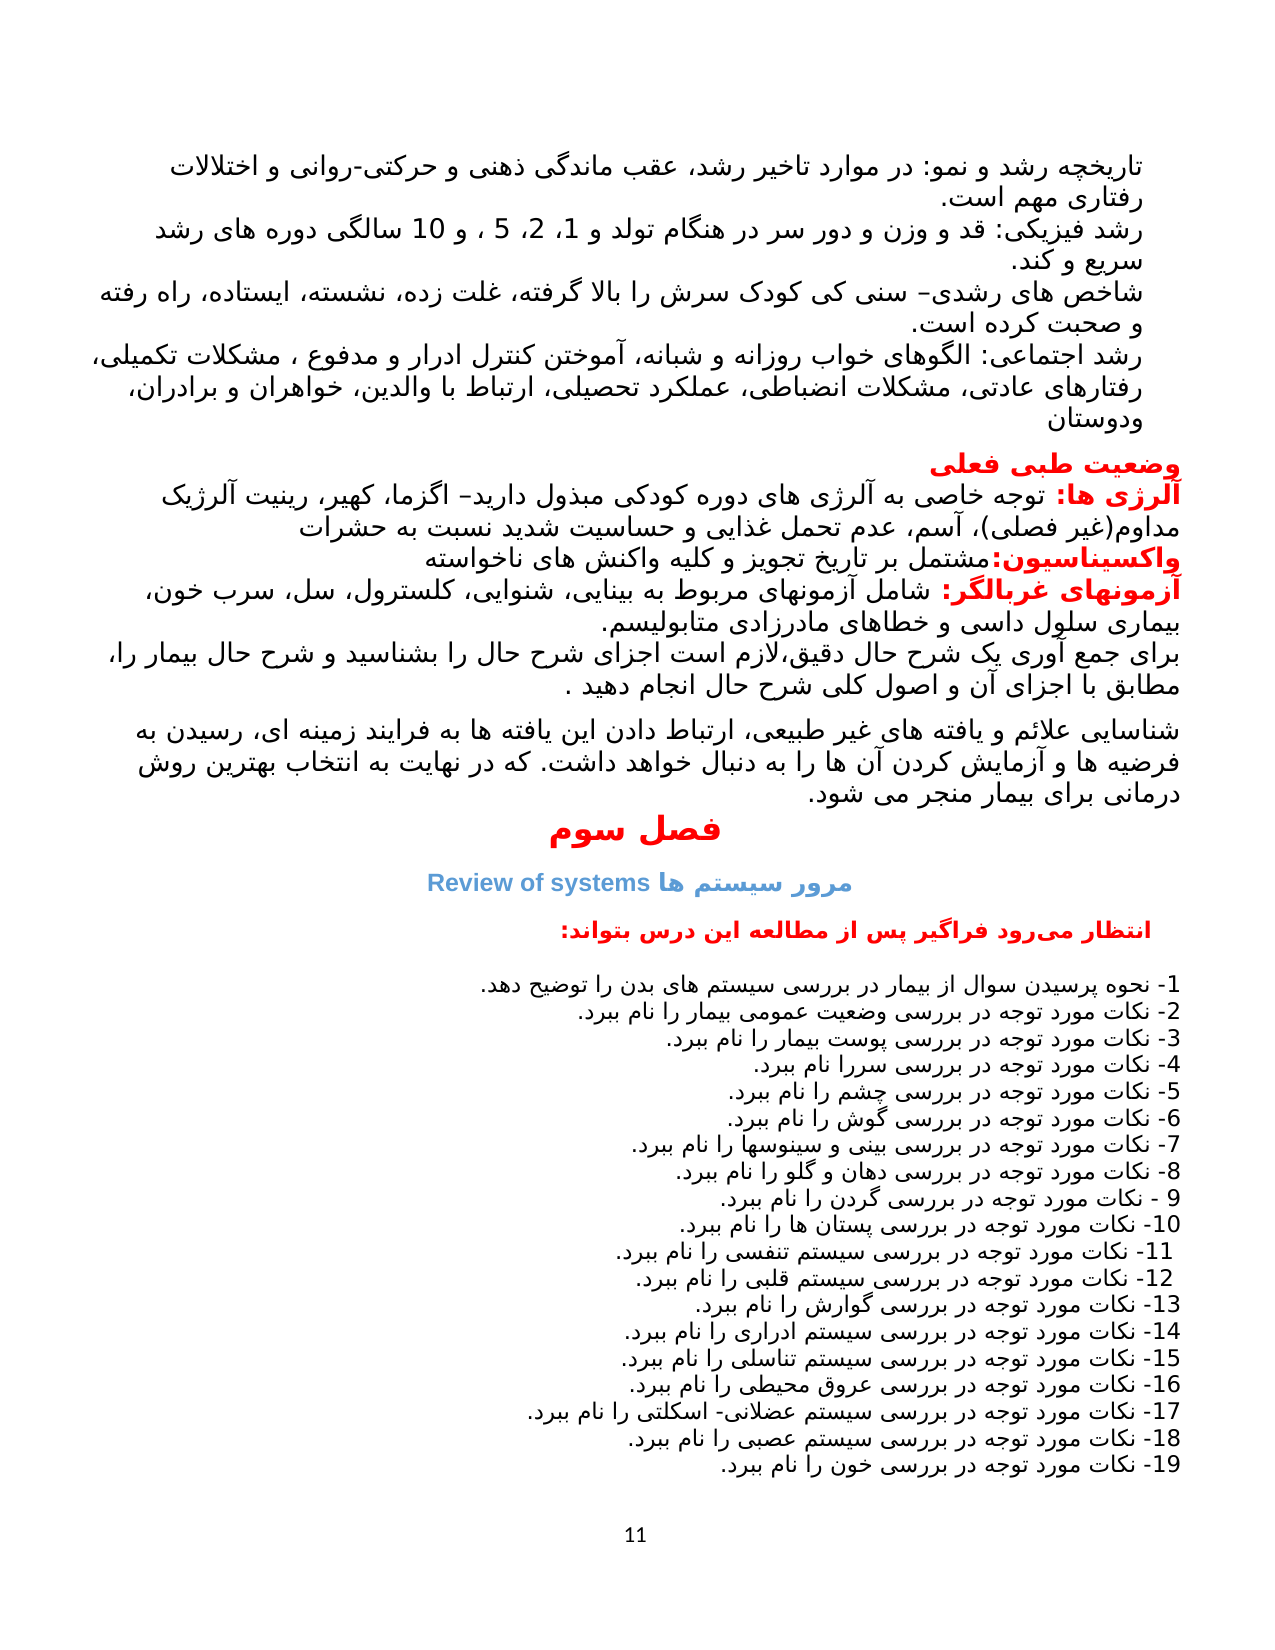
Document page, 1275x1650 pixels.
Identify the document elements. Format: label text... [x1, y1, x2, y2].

text 5- نکات مورد توجه در بررسی چشم را نام ببرد. [89, 1078, 1181, 1105]
text 12- نکات مورد توجه در بررسی سیستم قلبی را نام ببرد. [89, 1265, 1181, 1291]
text Review of systems مرور سیستم ها [89, 868, 1181, 897]
text 15- نکات مورد توجه در بررسی سیستم تناسلی را نام ببرد. [89, 1345, 1181, 1371]
text تاریخچه رشد و نمو: در موارد تاخیر رشد، عقب ماندگی ذهنی و حرکتی-روانی و اختلالات رفتاری مهم است. [89, 150, 1144, 213]
text واکسیناسیون:مشتمل بر تاریخ تجویز و کلیه واکنش های ناخواسته [89, 543, 1181, 574]
text 4- نکات مورد توجه در بررسی سررا نام ببرد. [89, 1051, 1181, 1078]
text فصل سوم [89, 809, 1181, 848]
text 7- نکات مورد توجه در بررسی بینی و سینوسها را نام ببرد. [89, 1131, 1181, 1158]
text 13- نکات مورد توجه در بررسی گوارش را نام ببرد. [89, 1291, 1181, 1318]
text آلرژی ها: توجه خاصی به آلرژی های دوره کودکی مبذول دارید– اگزما، کهیر، رینیت آلرژیک مداوم(غیر فصلی)، آسم، عدم تحمل غذایی و حساسیت شدید نسبت به حشرات [89, 479, 1181, 543]
text برای جمع آوری یک شرح حال دقیق،لازم است اجزای شرح حال را بشناسید و شرح حال بیمار را، مطابق با اجزای آن و اصول کلی شرح حال انجام دهید . [89, 637, 1181, 701]
text آزمونهای غربالگر: شامل آزمونهای مربوط به بینایی، شنوایی، کلسترول، سل، سرب خون، بیماری سلول داسی و خطاهای مادرزادی متابولیسم. [89, 574, 1181, 637]
text شاخص های رشدی– سنی کی کودک سرش را بالا گرفته، غلت زده، نشسته، ایستاده، راه رفته و صحبت کرده است. [89, 276, 1144, 339]
text انتظار می‌رود فراگیر پس از مطالعه این درس بتواند: [118, 917, 1152, 943]
text 16- نکات مورد توجه در بررسی عروق محیطی را نام ببرد. [89, 1371, 1181, 1398]
text 19- نکات مورد توجه در بررسی خون را نام ببرد. [89, 1451, 1181, 1478]
text رشد اجتماعی: الگوهای خواب روزانه و شبانه، آموختن کنترل ادرار و مدفوع ، مشکلات تکمیلی، رفتارهای عادتی، مشکلات انضباطی، عملکرد تحصیلی، ارتباط با والدین، خواهران و برادران، ودوستان [89, 339, 1144, 434]
text 2- نکات مورد توجه در بررسی وضعیت عمومی بیمار را نام ببرد. [89, 998, 1181, 1025]
text 3- نکات مورد توجه در بررسی پوست بیمار را نام ببرد. [89, 1025, 1181, 1051]
text 8- نکات مورد توجه در بررسی دهان و گلو را نام ببرد. [89, 1158, 1181, 1185]
text 14- نکات مورد توجه در بررسی سیستم ادراری را نام ببرد. [89, 1318, 1181, 1345]
text 9 - نکات مورد توجه در بررسی گردن را نام ببرد. [89, 1185, 1181, 1211]
text 10- نکات مورد توجه در بررسی پستان ها را نام ببرد. [89, 1211, 1181, 1238]
text 1- نحوه پرسیدن سوال از بیمار در بررسی سیستم های بدن را توضیح دهد. [89, 971, 1181, 998]
text 11- نکات مورد توجه در بررسی سیستم تنفسی را نام ببرد. [89, 1238, 1181, 1265]
text 18- نکات مورد توجه در بررسی سیستم عصبی را نام ببرد. [89, 1425, 1181, 1451]
text شناسایی علائم و یافته های غیر طبیعی، ارتباط دادن این یافته ها به فرایند زمینه ای، رسیدن به فرضیه ها و آزمایش کردن آن ها را به دنبال خواهد داشت. که در نهایت به انتخاب بهترین روش درمانی برای بیمار منجر می شود. [89, 714, 1181, 809]
text 17- نکات مورد توجه در بررسی سیستم عضلانی- اسکلتی را نام ببرد. [89, 1398, 1181, 1425]
text رشد فیزیکی: قد و وزن و دور سر در هنگام تولد و 1، 2، 5 ، و 10 سالگی دوره های رشد سریع و کند. [89, 213, 1144, 276]
text وضعیت طبی فعلی [89, 448, 1181, 479]
text 6- نکات مورد توجه در بررسی گوش را نام ببرد. [89, 1105, 1181, 1131]
